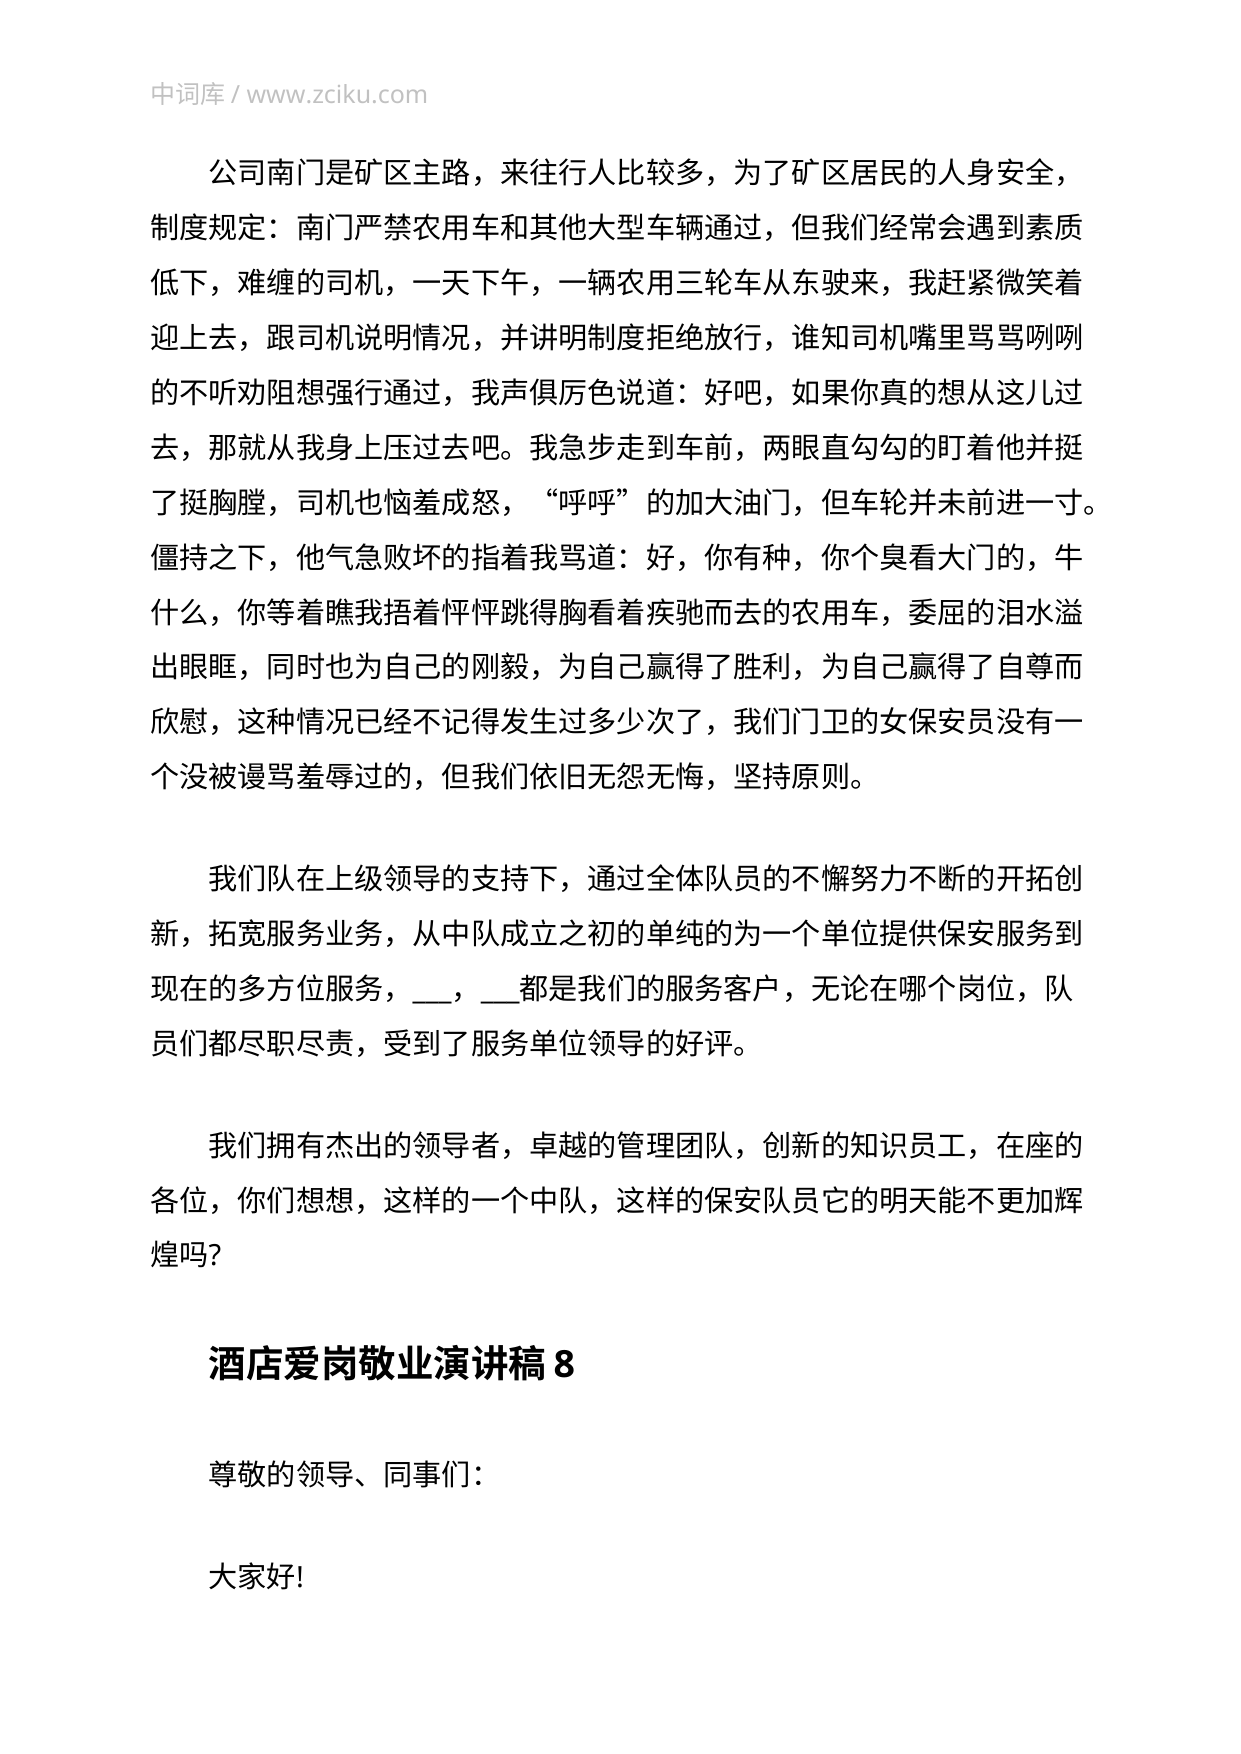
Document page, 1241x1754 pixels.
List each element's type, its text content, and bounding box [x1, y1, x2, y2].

text 酒店爱岗敬业演讲稿8 [150, 1334, 1090, 1388]
text 我们队在上级领导的支持下，通过全体队员的不懈努力不断的开拓创新，拓宽服务业务，从中队成立之初的单纯的为一个单位提供保安服务到现在的多方位服务，___，___都是我们的服务客户，无论在哪个岗位，队员们都尽职尽责，受到了服务单位领导的好评。 [150, 856, 1090, 1063]
text 尊敬的领导、同事们： [150, 1452, 1090, 1494]
text 公司南门是矿区主路，来往行人比较多，为了矿区居民的人身安全，制度规定：南门严禁农用车和其他大型车辆通过，但我们经常会遇到素质低下，难缠的司机，一天下午，一辆农用三轮车从东驶来，我赶紧微笑着迎上去，跟司机说明情况，并讲明制度拒绝放行，谁知司机嘴里骂骂咧咧的不听劝阻想强行通过，我声俱厉色说道：好吧，如果你真的想从这儿过去，那就从我身上压过去吧。我急步走到车前，两眼直勾勾的盯着他并挺了挺胸膛，司机也恼羞成怒，“呼呼”的加大油门，但车轮并未前进一寸。僵持之下，他气急败坏的指着我骂道：好，你有种，你个臭看大门的，牛什么，你等着瞧我捂着怦怦跳得胸看着疾驰而去的农用车，委屈的泪水溢出眼眶，同时也为自己的刚毅，为自己赢得了胜利，为自己赢得了自尊而欣慰，这种情况已经不记得发生过多少次了，我们门卫的女保安员没有一个没被谩骂羞辱过的，但我们依旧无怨无悔，坚持原则。 [150, 150, 1090, 796]
text 我们拥有杰出的领导者，卓越的管理团队，创新的知识员工，在座的各位，你们想想，这样的一个中队，这样的保安队员它的明天能不更加辉煌吗? [150, 1122, 1090, 1274]
text 大家好! [150, 1553, 1090, 1596]
